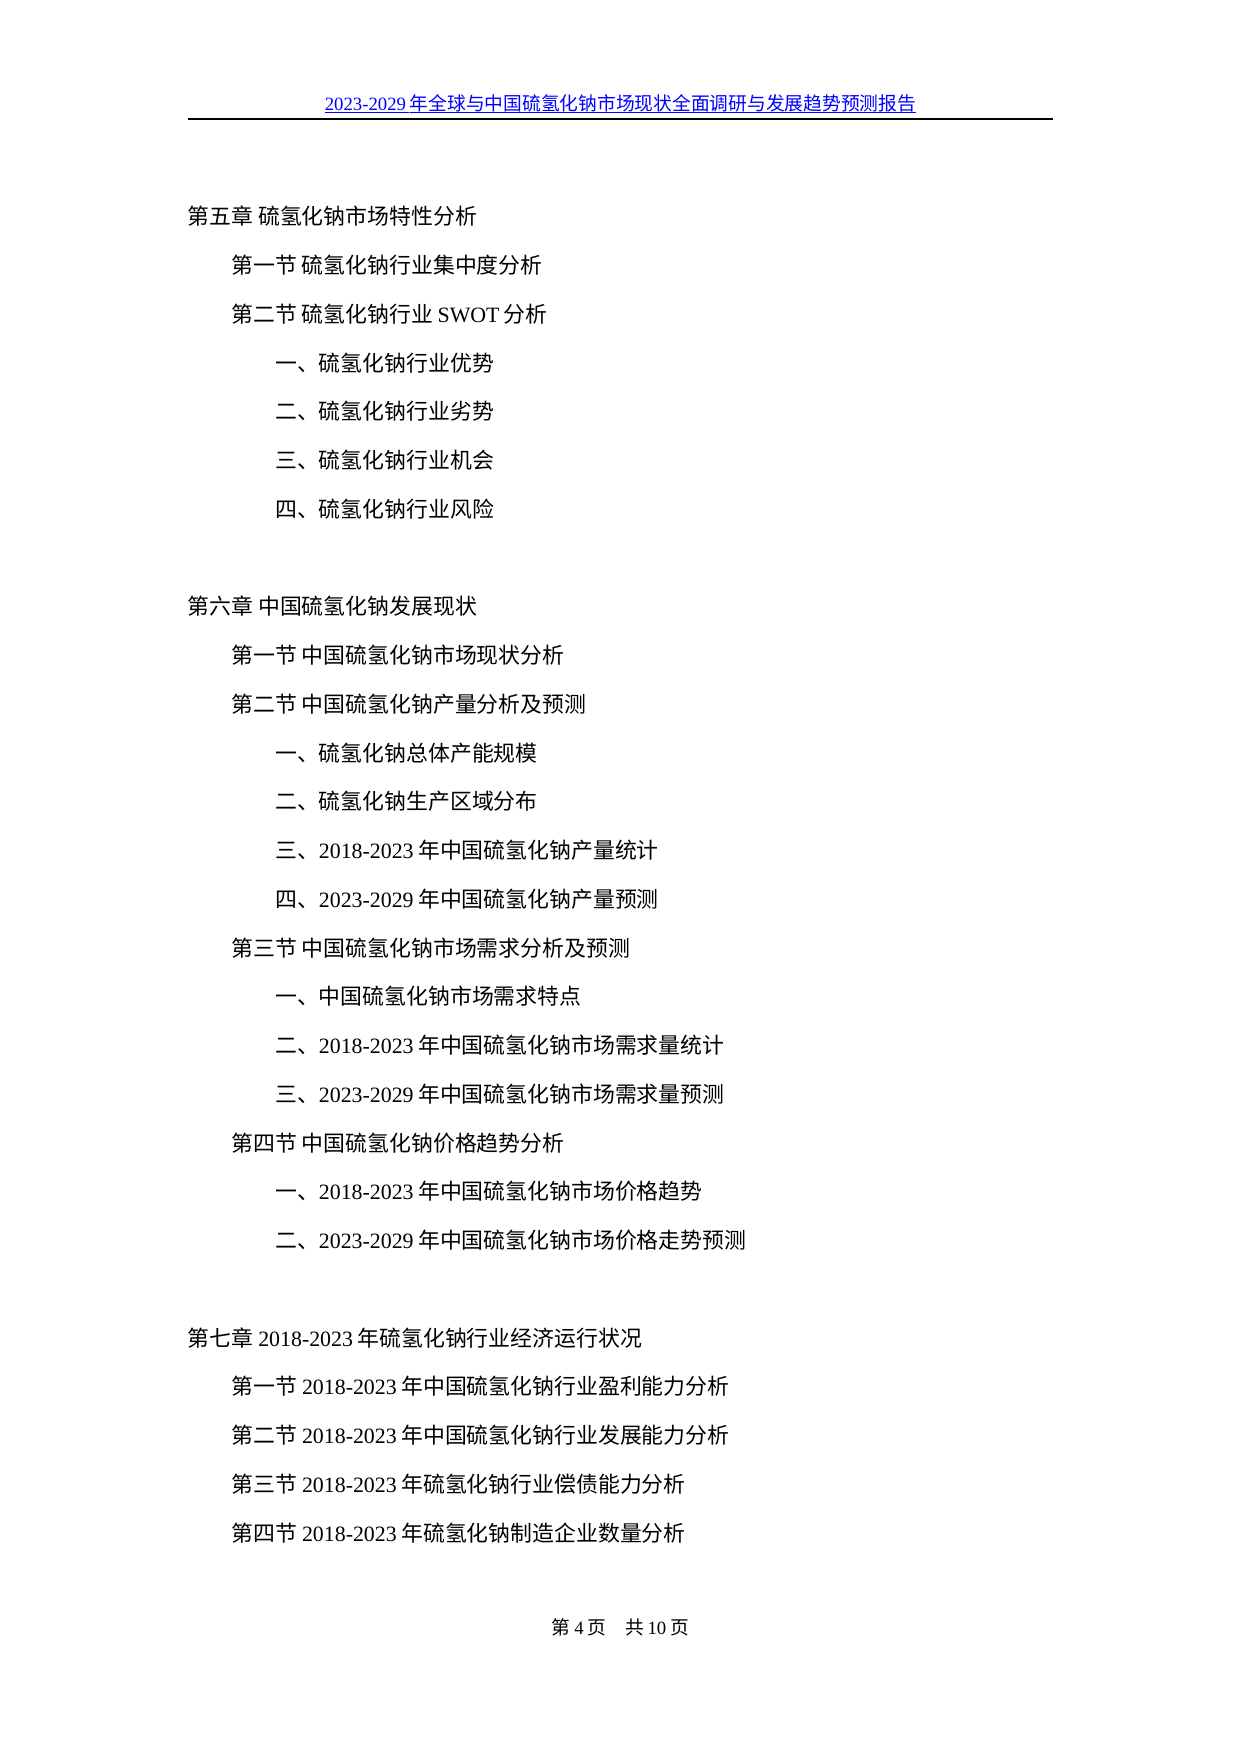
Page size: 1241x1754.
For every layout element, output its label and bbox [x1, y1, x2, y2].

text [187, 150, 1053, 1548]
